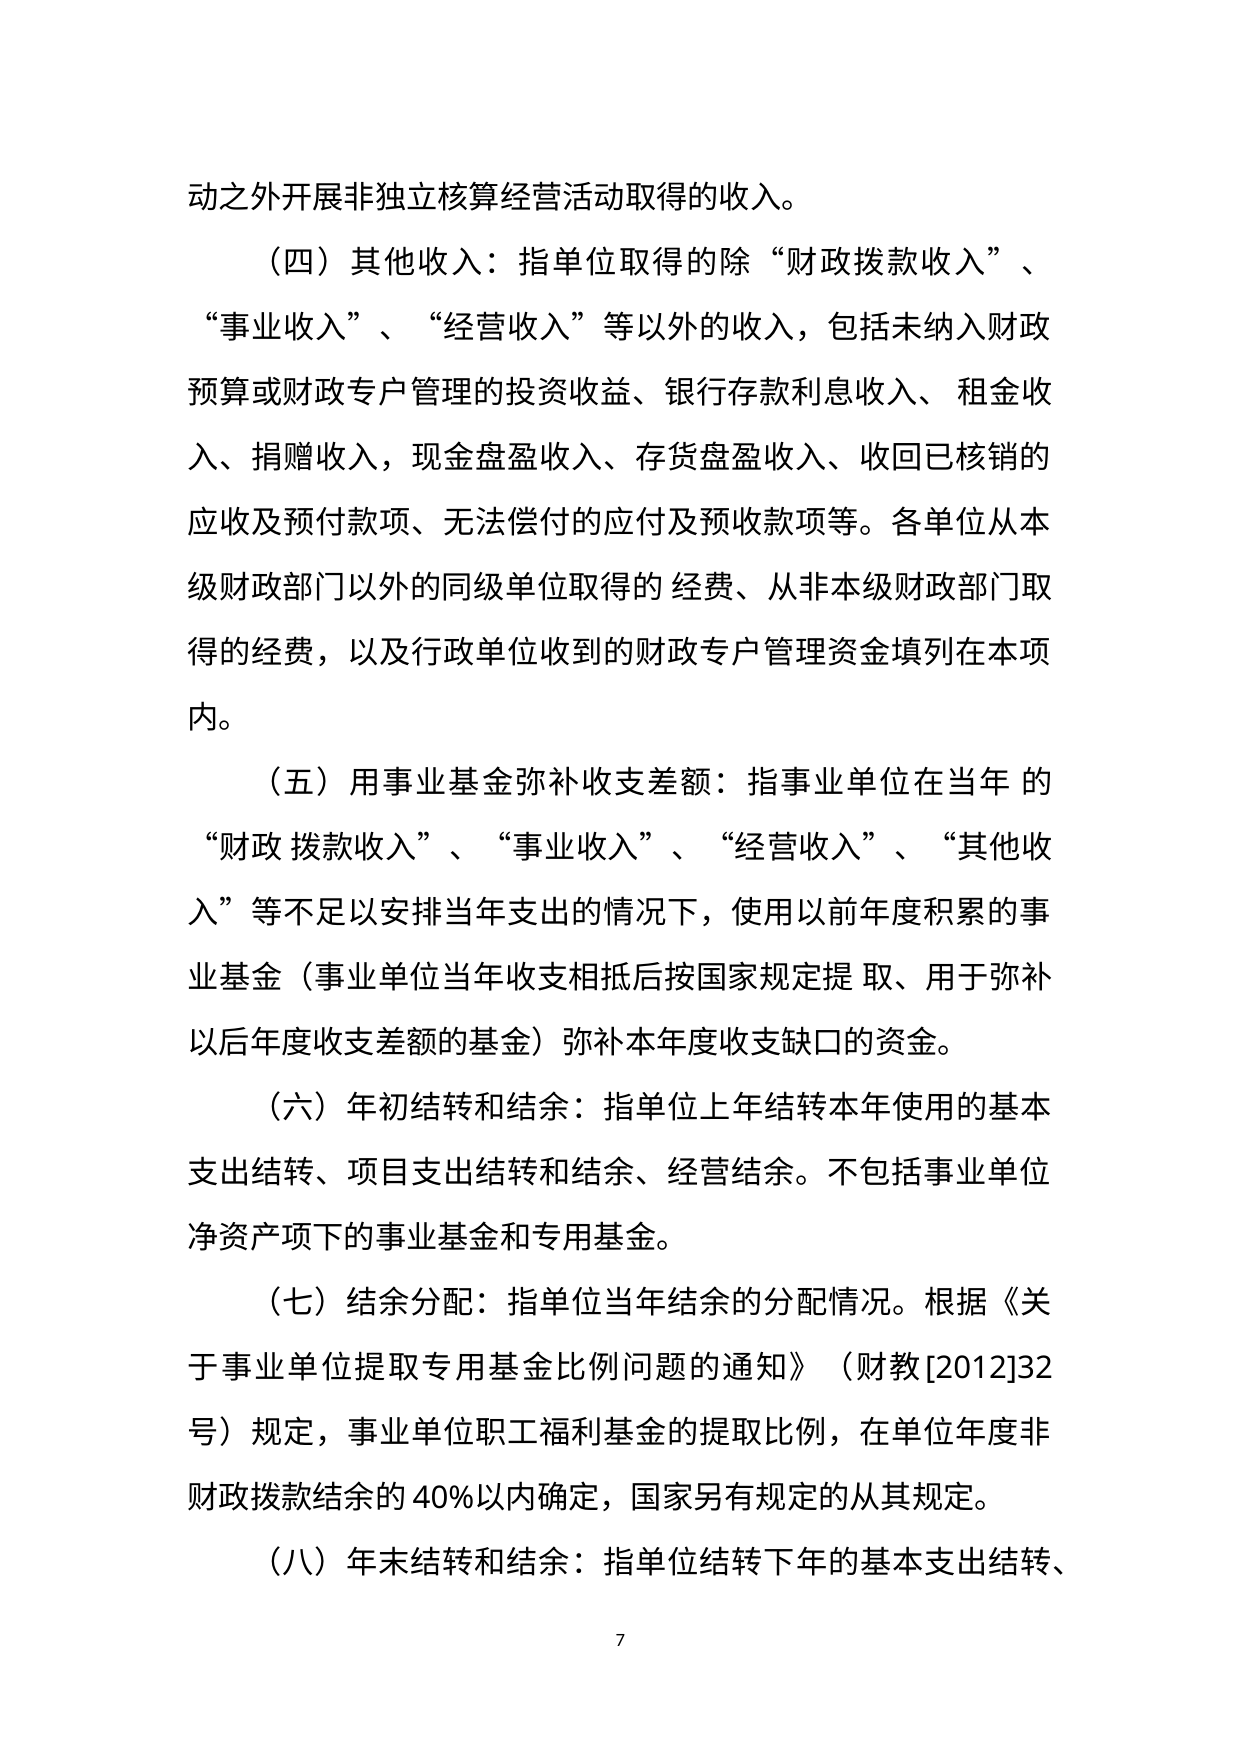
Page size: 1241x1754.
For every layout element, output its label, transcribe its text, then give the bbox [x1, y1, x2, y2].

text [187, 162, 1053, 227]
text （四）其他收入：指单位取得的除“财政拨款收入”、“事业收入”、“经营收入”等以外的收入，包括未纳入财政预算或财政专户管理的投资收益、银行存款利息收入、 租金收入、捐赠收入，现金盘盈收入、存货盘盈收入、收回已核销的应收及预付款项、无法偿付的应付及预收款项等。各单位从本级财政部门以外的同级单位取得的 经费、从非本级财政部门取得的经费，以及行政单位收到的财政专户管理资金填列在本项内。 [187, 227, 1053, 747]
text （六）年初结转和结余：指单位上年结转本年使用的基本支出结转、项目支出结转和结余、经营结余。不包括事业单位净资产项下的事业基金和专用基金。 [187, 1072, 1053, 1267]
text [187, 1527, 1053, 1592]
text （五）用事业基金弥补收支差额：指事业单位在当年 的“财政 拨款收入”、“事业收入”、“经营收入”、“其他收入”等不足以安排当年支出的情况下，使用以前年度积累的事业基金（事业单位当年收支相抵后按国家规定提 取、用于弥补以后年度收支差额的基金）弥补本年度收支缺口的资金。 [187, 747, 1053, 1072]
text （七）结余分配：指单位当年结余的分配情况。根据《关于事业单位提取专用基金比例问题的通知》（财教[2012]32号）规定，事业单位职工福利基金的提取比例，在单位年度非财政拨款结余的40%以内确定，国家另有规定的从其规定。 [187, 1267, 1053, 1527]
